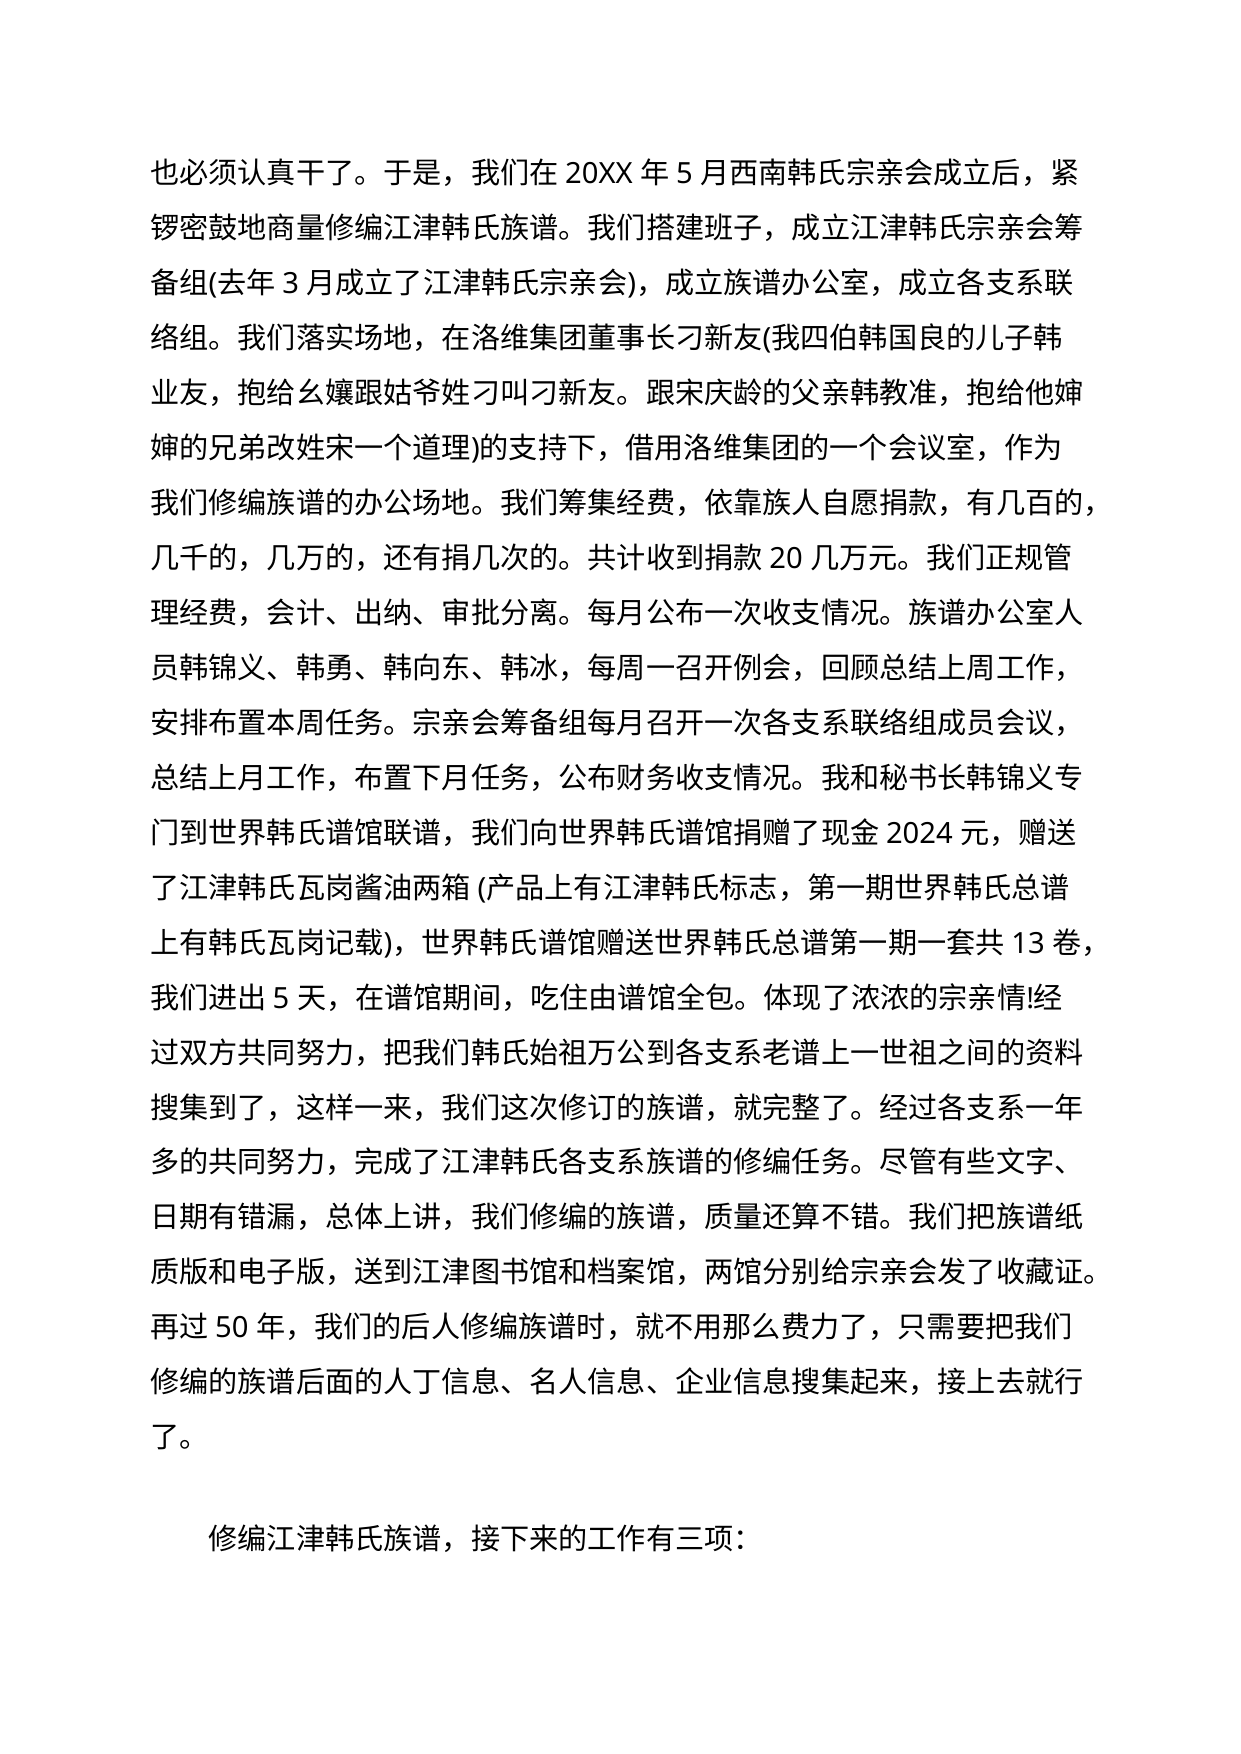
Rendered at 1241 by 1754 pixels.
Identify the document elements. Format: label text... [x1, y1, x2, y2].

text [150, 150, 1090, 1456]
text 修编江津韩氏族谱，接下来的工作有三项： [150, 1515, 1090, 1558]
